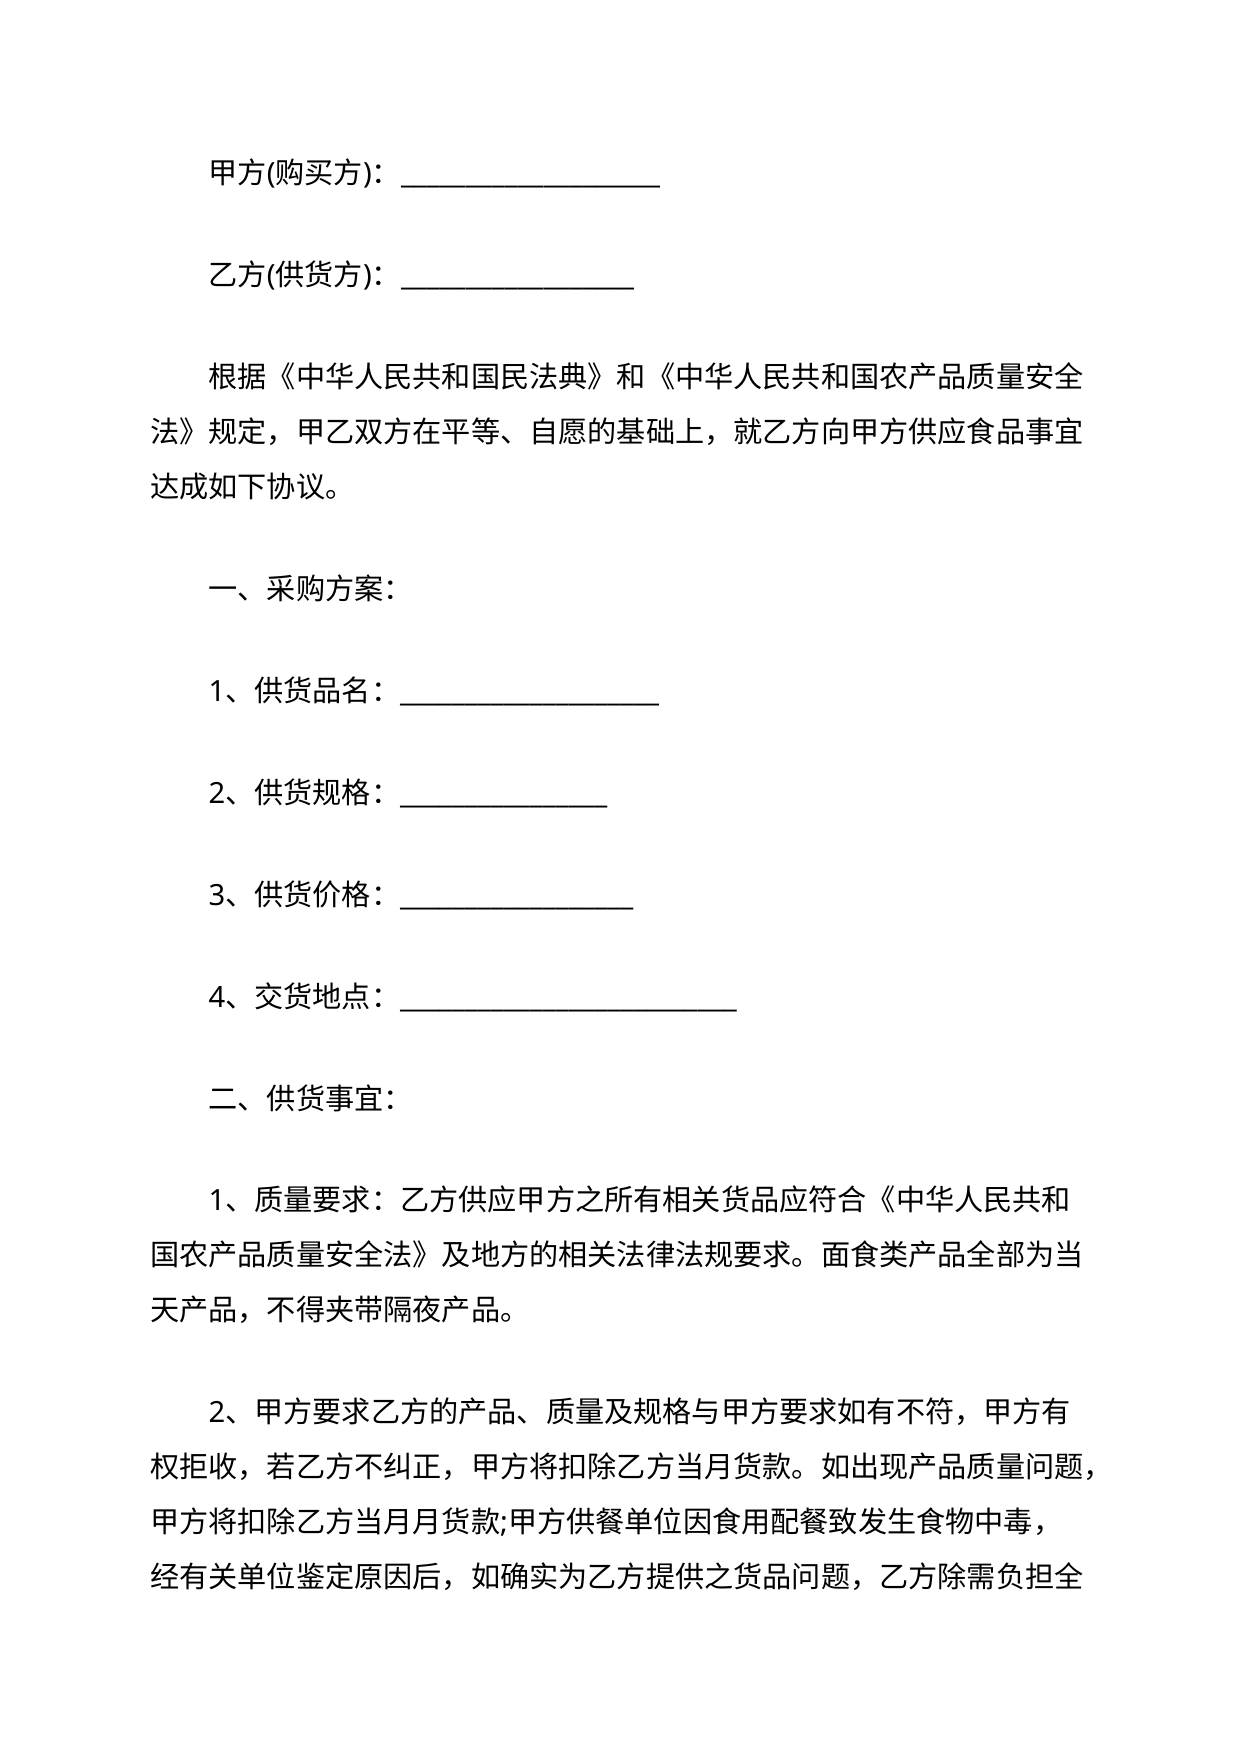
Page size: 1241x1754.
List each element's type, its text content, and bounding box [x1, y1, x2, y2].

text 一、采购方案： [150, 566, 1090, 608]
text 二、供货事宜： [150, 1075, 1090, 1117]
text 甲方(购买方)：____________________ [150, 150, 1090, 192]
text 3、供货价格：__________________ [150, 871, 1090, 914]
text 4、交货地点：__________________________ [150, 973, 1090, 1016]
text 1、供货品名：____________________ [150, 667, 1090, 710]
text 根据《中华人民共和国民法典》和《中华人民共和国农产品质量安全法》规定，甲乙双方在平等、自愿的基础上，就乙方向甲方供应食品事宜达成如下协议。 [150, 354, 1090, 506]
text 2、供货规格：________________ [150, 769, 1090, 812]
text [150, 1389, 1090, 1596]
text 乙方(供货方)：__________________ [150, 252, 1090, 294]
text 1、质量要求：乙方供应甲方之所有相关货品应符合《中华人民共和国农产品质量安全法》及地方的相关法律法规要求。面食类产品全部为当天产品，不得夹带隔夜产品。 [150, 1177, 1090, 1329]
